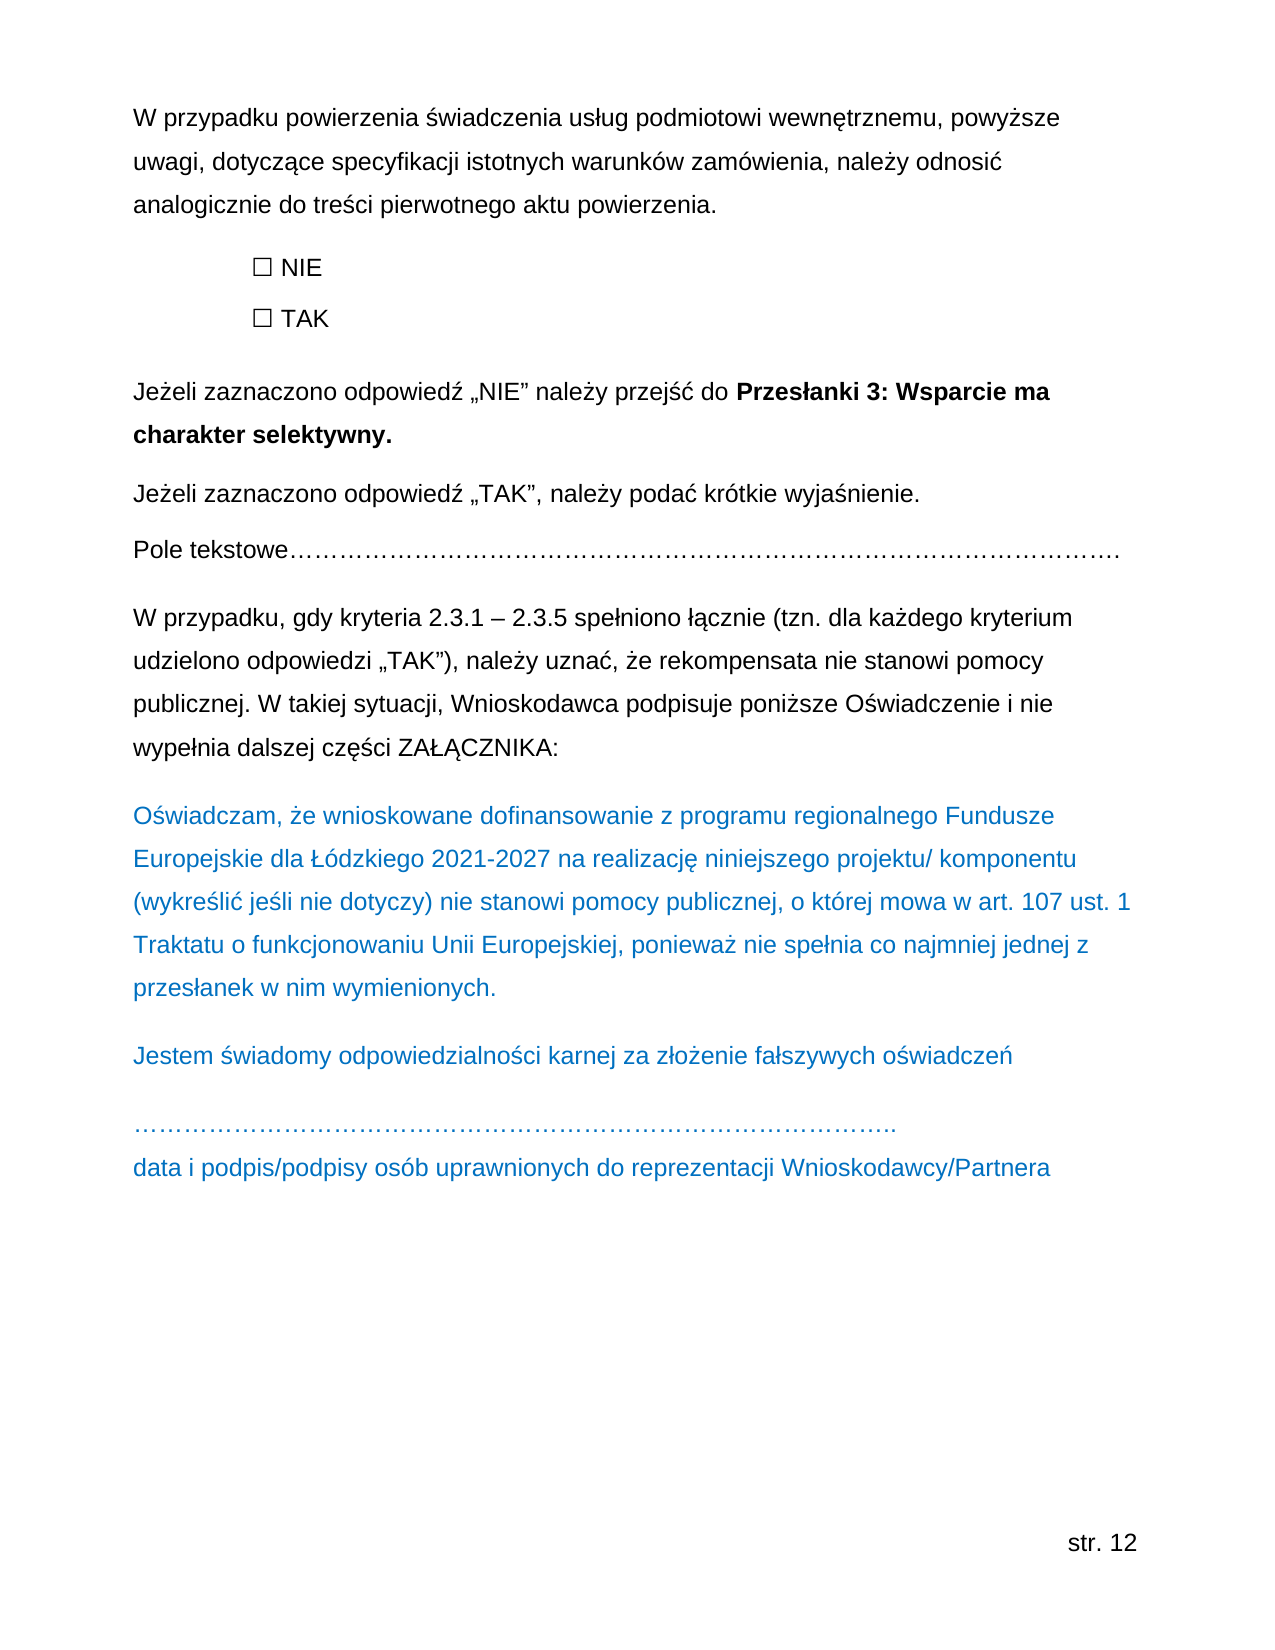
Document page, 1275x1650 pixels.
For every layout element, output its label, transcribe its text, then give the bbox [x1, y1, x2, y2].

text TAK [251, 301, 1137, 334]
text Pole tekstowe………………………………………………………………………………………. [133, 535, 1137, 564]
text Jeżeli zaznaczono odpowiedź „TAK”, należy podać krótkie wyjaśnienie. [133, 479, 1137, 508]
text W przypadku, gdy kryteria 2.3.1 – 2.3.5 spełniono łącznie (tzn. dla każdego kryterium udzielono odpowiedzi „TAK”), należy uznać, że rekompensata nie stanowi pomocy publicznej. W takiej sytuacji, Wnioskodawca podpisuje poniższe Oświadczenie i nie wypełnia dalszej części ZAŁĄCZNIKA: [133, 603, 1137, 761]
text ……………………………………………………………………………….. [133, 1109, 1137, 1138]
text NIE [251, 249, 1137, 283]
text Oświadczam, że wnioskowane dofinansowanie z programu regionalnego Fundusze Europejskie dla Łódzkiego 2021-2027 na realizację niniejszego projektu/ komponentu (wykreślić jeśli nie dotyczy) nie stanowi pomocy publicznej, o której mowa w art. 107 ust. 1 Traktatu o funkcjonowaniu Unii Europejskiej, ponieważ nie spełnia co najmniej jednej z przesłanek w nim wymienionych. [133, 801, 1137, 1002]
text W przypadku powierzenia świadczenia usług podmiotowi wewnętrznemu, powyższe uwagi, dotyczące specyfikacji istotnych warunków zamówienia, należy odnosić analogicznie do treści pierwotnego aktu powierzenia. [133, 103, 1137, 218]
text Jestem świadomy odpowiedzialności karnej za złożenie fałszywych oświadczeń [133, 1041, 1137, 1070]
text Jeżeli zaznaczono odpowiedź „NIE” należy przejść do Przesłanki 3: Wsparcie ma charakter selektywny. [133, 377, 1137, 448]
text data i podpis/podpisy osób uprawnionych do reprezentacji Wnioskodawcy/Partnera [133, 1153, 1137, 1181]
